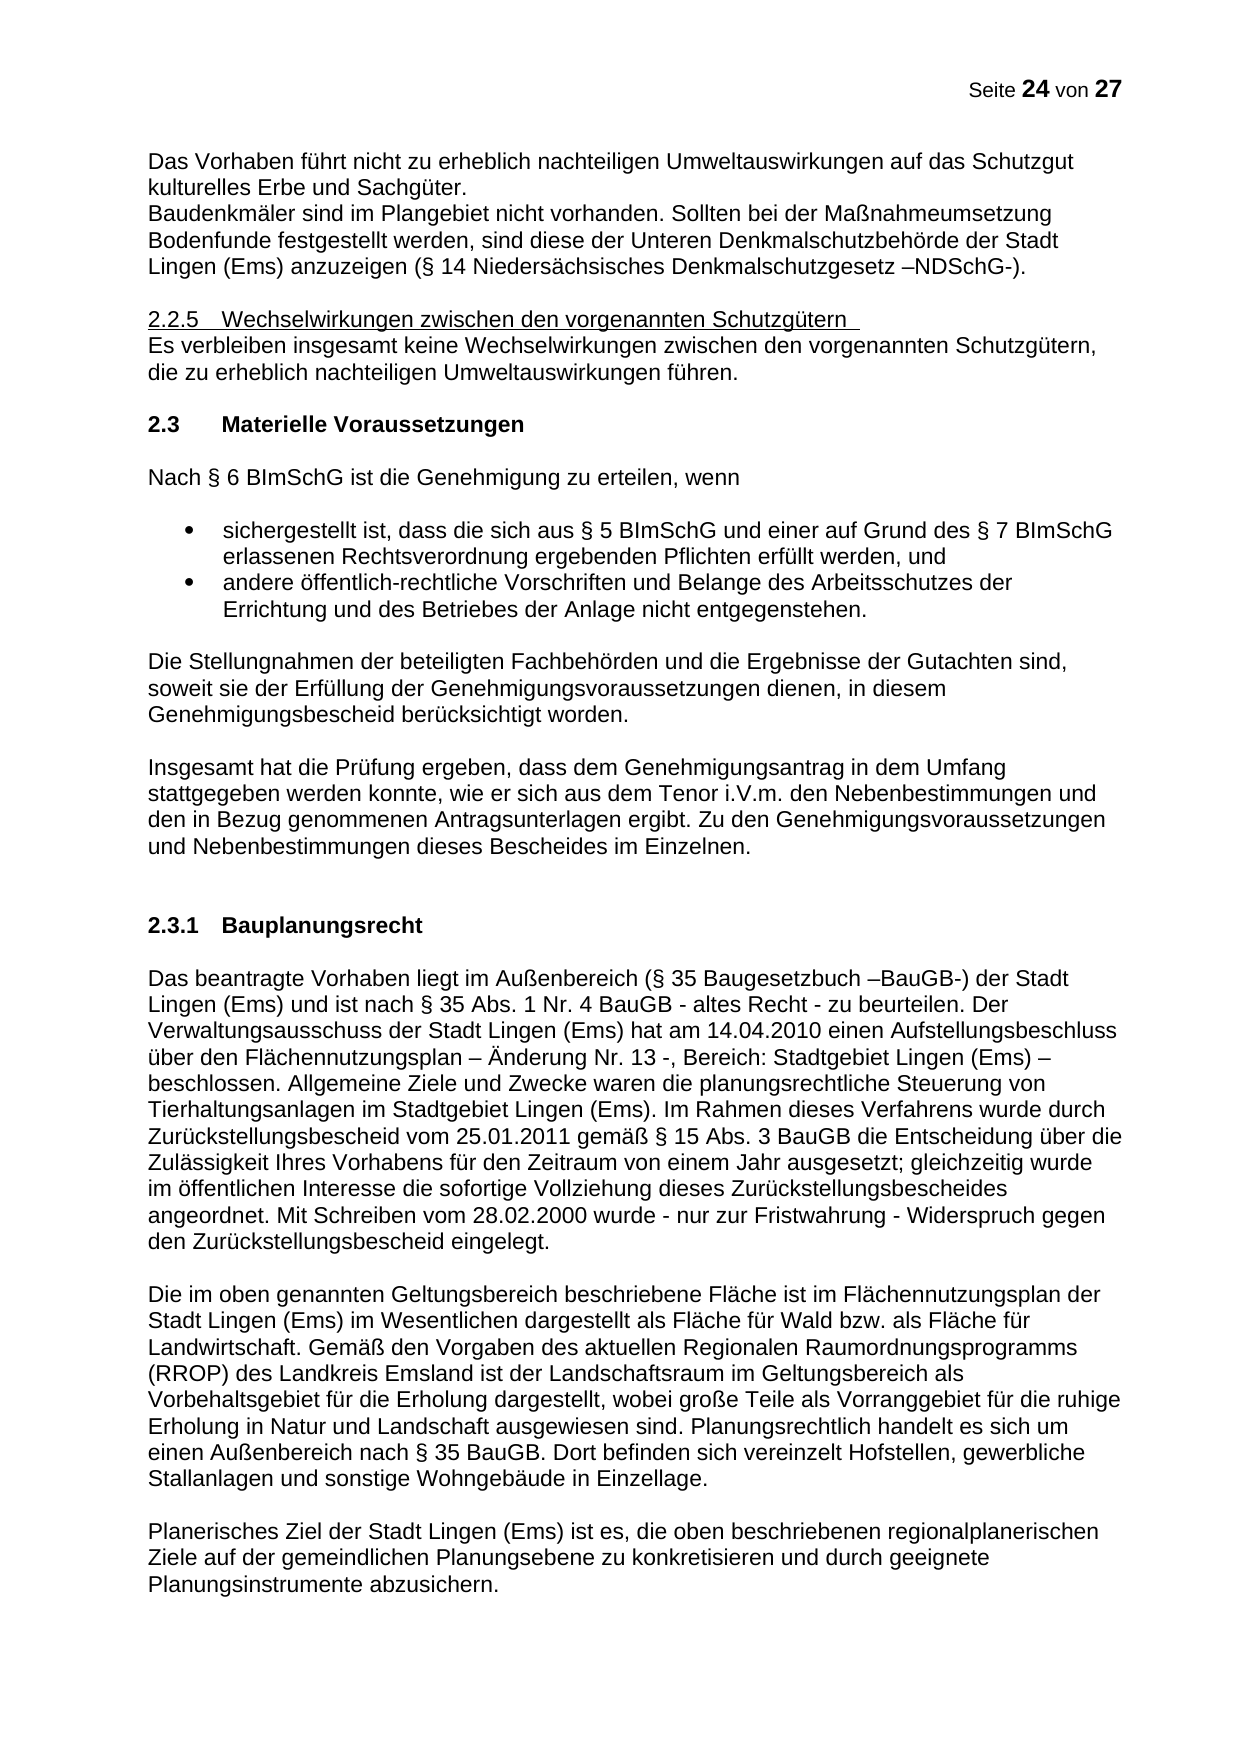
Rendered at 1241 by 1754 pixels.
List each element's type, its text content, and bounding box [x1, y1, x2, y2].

text Die Stellungnahmen der beteiligten Fachbehörden und die Ergebnisse der Gutachten sind, soweit sie der Erfüllung der Genehmigungsvoraussetzungen dienen, in diesem Genehmigungsbescheid berücksichtigt worden. [148, 648, 1122, 727]
list sichergestellt ist, dass die sich aus § 5 BImSchG und einer auf Grund des § 7 BImSchG erlassenen Rechtsverordnung ergebenden Pflichten erfüllt werden, und [185, 517, 1122, 569]
text Es verbleiben insgesamt keine Wechselwirkungen zwischen den vorgenannten Schutzgütern, die zu erheblich nachteiligen Umweltauswirkungen führen. [148, 332, 1122, 385]
text Baudenkmäler sind im Plangebiet nicht vorhanden. Sollten bei der Maßnahmeumsetzung Bodenfunde festgestellt werden, sind diese der Unteren Denkmalschutzbehörde der Stadt Lingen (Ems) anzuzeigen (§ 14 Niedersächsisches Denkmalschutzgesetz –NDSchG-). [148, 200, 1122, 279]
text Nach § 6 BImSchG ist die Genehmigung zu erteilen, wenn [148, 464, 1122, 490]
text Planerisches Ziel der Stadt Lingen (Ems) ist es, die oben beschriebenen regionalplanerischen Ziele auf der gemeindlichen Planungsebene zu konkretisieren und durch geeignete Planungsinstrumente abzusichern. [148, 1518, 1122, 1597]
text 2.2.5 Wechselwirkungen zwischen den vorgenannten Schutzgütern [148, 306, 1122, 332]
text 2.3 Materielle Voraussetzungen [148, 411, 1122, 437]
text Die im oben genannten Geltungsbereich beschriebene Fläche ist im Flächennutzungsplan der Stadt Lingen (Ems) im Wesentlichen dargestellt als Fläche für Wald bzw. als Fläche für Landwirtschaft. Gemäß den Vorgaben des aktuellen Regionalen Raumordnungsprogramms (RROP) des Landkreis Emsland ist der Landschaftsraum im Geltungsbereich als Vorbehaltsgebiet für die Erholung dargestellt, wobei große Teile als Vorranggebiet für die ruhige Erholung in Natur und Landschaft ausgewiesen sind. Planungsrechtlich handelt es sich um einen Außenbereich nach § 35 BauGB. Dort befinden sich vereinzelt Hofstellen, gewerbliche Stallanlagen und sonstige Wohngebäude in Einzellage. [148, 1281, 1122, 1492]
text 2.3.1 Bauplanungsrecht [148, 912, 1122, 938]
list andere öffentlich-rechtliche Vorschriften und Belange des Arbeitsschutzes der Errichtung und des Betriebes der Anlage nicht entgegenstehen. [185, 569, 1122, 622]
text Das beantragte Vorhaben liegt im Außenbereich (§ 35 Baugesetzbuch –BauGB-) der Stadt Lingen (Ems) und ist nach § 35 Abs. 1 Nr. 4 BauGB - altes Recht - zu beurteilen. Der Verwaltungsausschuss der Stadt Lingen (Ems) hat am 14.04.2010 einen Aufstellungsbeschluss über den Flächennutzungsplan – Änderung Nr. 13 -, Bereich: Stadtgebiet Lingen (Ems) – beschlossen. Allgemeine Ziele und Zwecke waren die planungsrechtliche Steuerung von Tierhaltungsanlagen im Stadtgebiet Lingen (Ems). Im Rahmen dieses Verfahrens wurde durch Zurückstellungsbescheid vom 25.01.2011 gemäß § 15 Abs. 3 BauGB die Entscheidung über die Zulässigkeit Ihres Vorhabens für den Zeitraum von einem Jahr ausgesetzt; gleichzeitig wurde im öffentlichen Interesse die sofortige Vollziehung dieses Zurückstellungsbescheides angeordnet. Mit Schreiben vom 28.02.2000 wurde - nur zur Fristwahrung - Widerspruch gegen den Zurückstellungsbescheid eingelegt. [148, 964, 1122, 1254]
text Insgesamt hat die Prüfung ergeben, dass dem Genehmigungsantrag in dem Umfang stattgegeben werden konnte, wie er sich aus dem Tenor i.V.m. den Nebenbestimmungen und den in Bezug genommenen Antragsunterlagen ergibt. Zu den Genehmigungsvoraussetzungen und Nebenbestimmungen dieses Bescheides im Einzelnen. [148, 754, 1122, 859]
text Das Vorhaben führt nicht zu erheblich nachteiligen Umweltauswirkungen auf das Schutzgut kulturelles Erbe und Sachgüter. [148, 148, 1122, 200]
